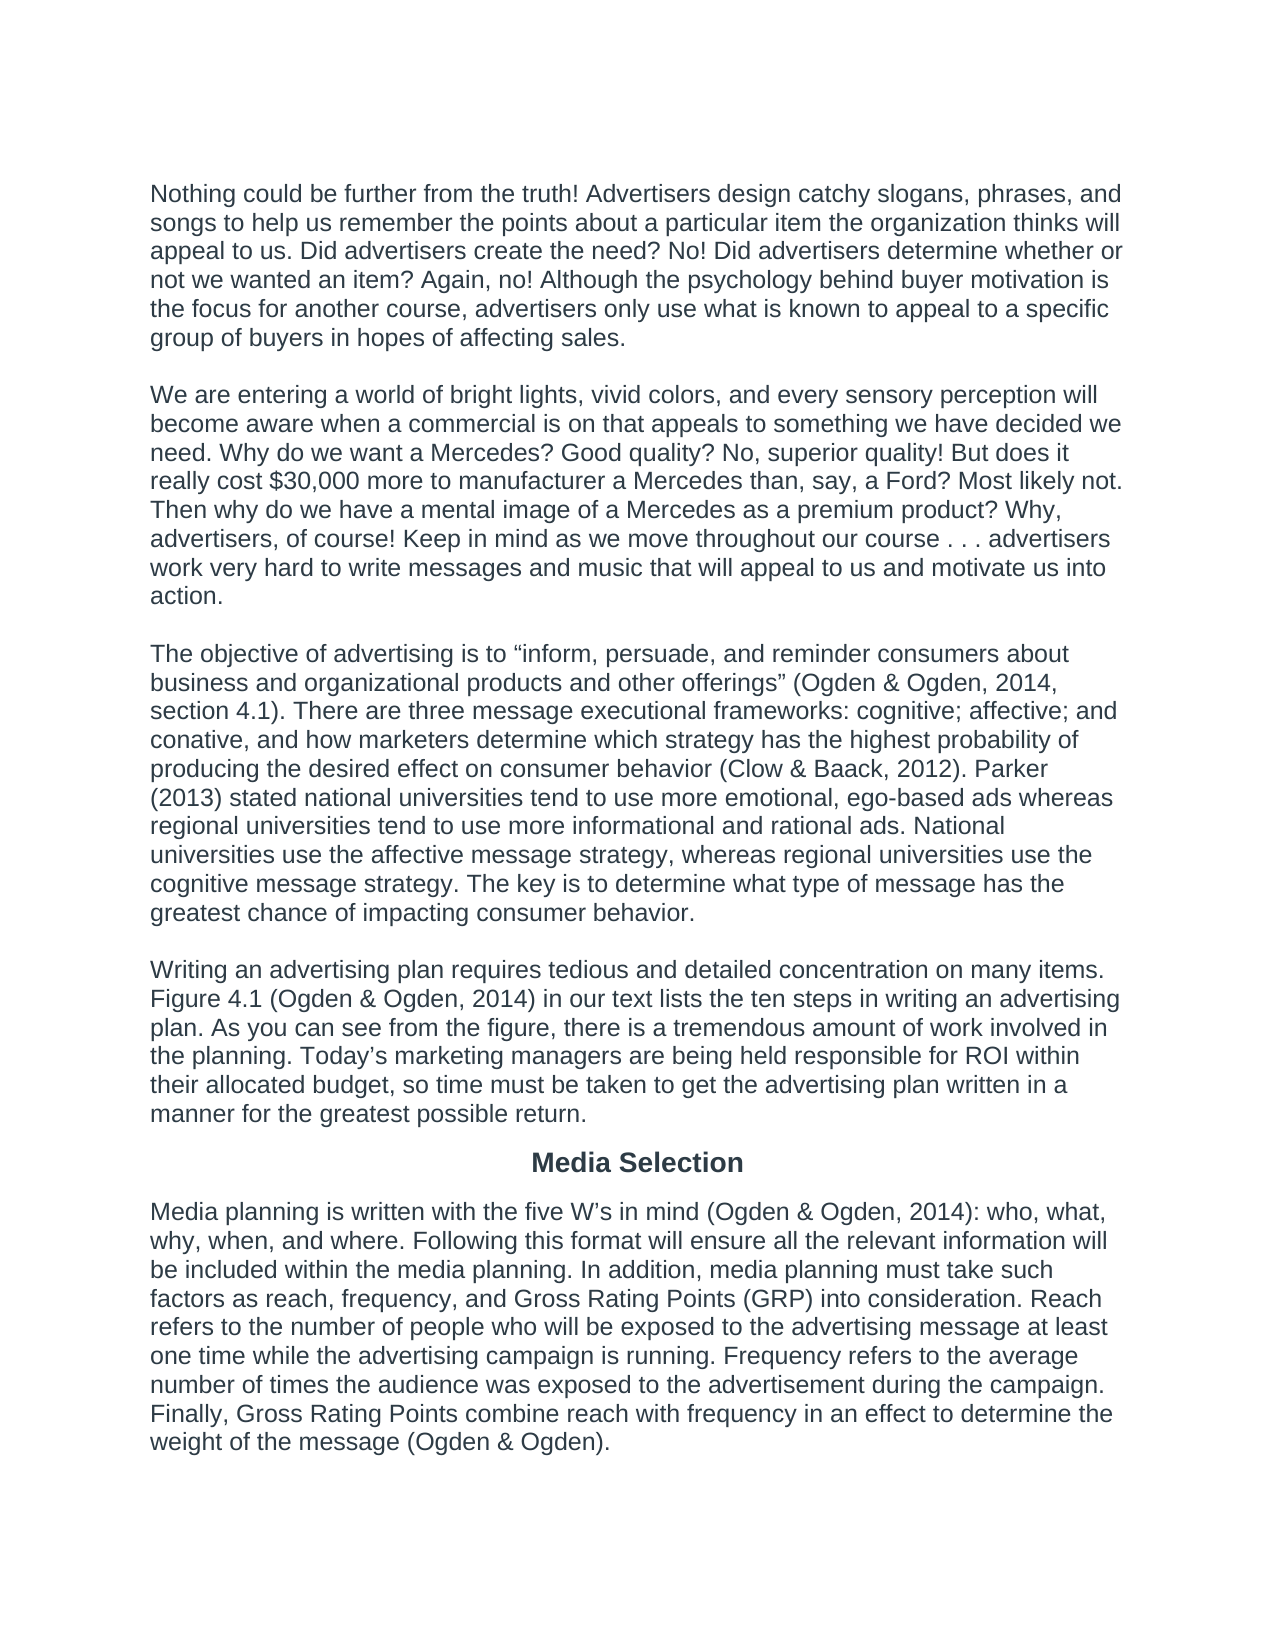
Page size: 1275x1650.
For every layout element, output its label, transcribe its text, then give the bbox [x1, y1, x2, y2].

text Media Selection [150, 1146, 1125, 1179]
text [150, 150, 1125, 1127]
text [150, 1197, 1125, 1485]
